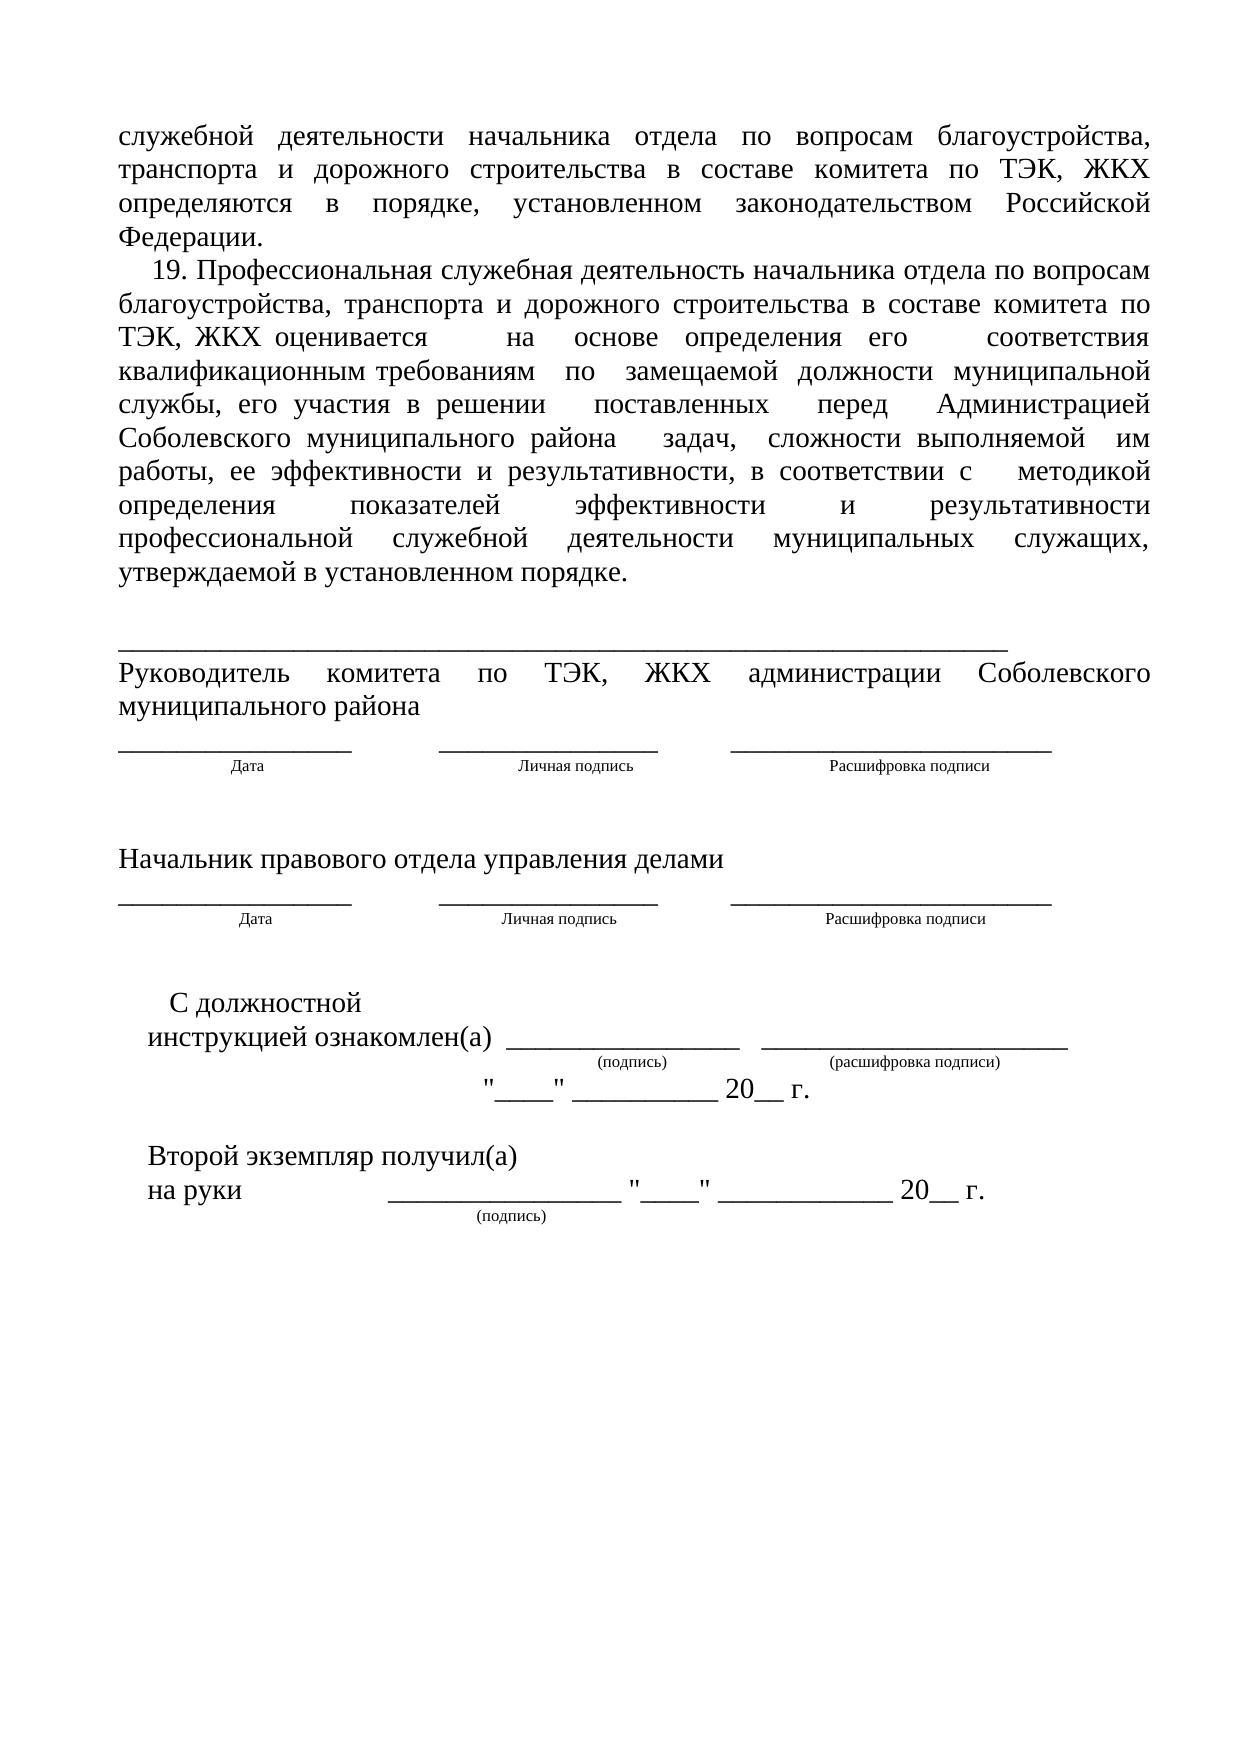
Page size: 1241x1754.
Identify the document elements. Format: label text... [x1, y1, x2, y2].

text Начальник правового отдела управления делами [118, 842, 1152, 875]
text Второй экземпляр получил(а) [118, 1138, 1152, 1172]
text Дата Личная подпись Расшифровка подписи [118, 755, 1152, 774]
text С должностной [118, 985, 1152, 1019]
text инструкцией ознакомлен(а) ________________ _____________________ [118, 1019, 1152, 1052]
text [118, 118, 1152, 252]
text Руководитель комитета по ТЭК, ЖКХ администрации Соболевского муниципального района [118, 655, 1152, 722]
text Дата Личная подпись Расшифровка подписи [118, 909, 1152, 928]
text (подпись) [118, 1206, 1152, 1225]
text ________________ _______________ ______________________ [118, 875, 1152, 909]
text (подпись) (расшифровка подписи) [118, 1052, 1152, 1071]
text 19. Профессиональная служебная деятельность начальника отдела по вопросам благоустройства, транспорта и дорожного строительства в составе комитета по ТЭК, ЖКХ оценивается на основе определения его соответствия квалификационным требованиям по замещаемой должности муниципальной службы, его участия в решении поставленных перед Администрацией Соболевского муниципального района задач, сложности выполняемой им работы, ее эффективности и результативности, в соответствии с методикой определения показателей эффективности и результативности профессиональной служебной деятельности муниципальных служащих, утверждаемой в установленном порядке. [118, 252, 1152, 588]
text ________________ _______________ ______________________ [118, 722, 1152, 755]
text на руки ________________ "____" ____________ 20__ г. [118, 1172, 1152, 1206]
text "____" __________ 20__ г. [118, 1071, 1152, 1105]
text _____________________________________________________________ [118, 621, 1152, 655]
